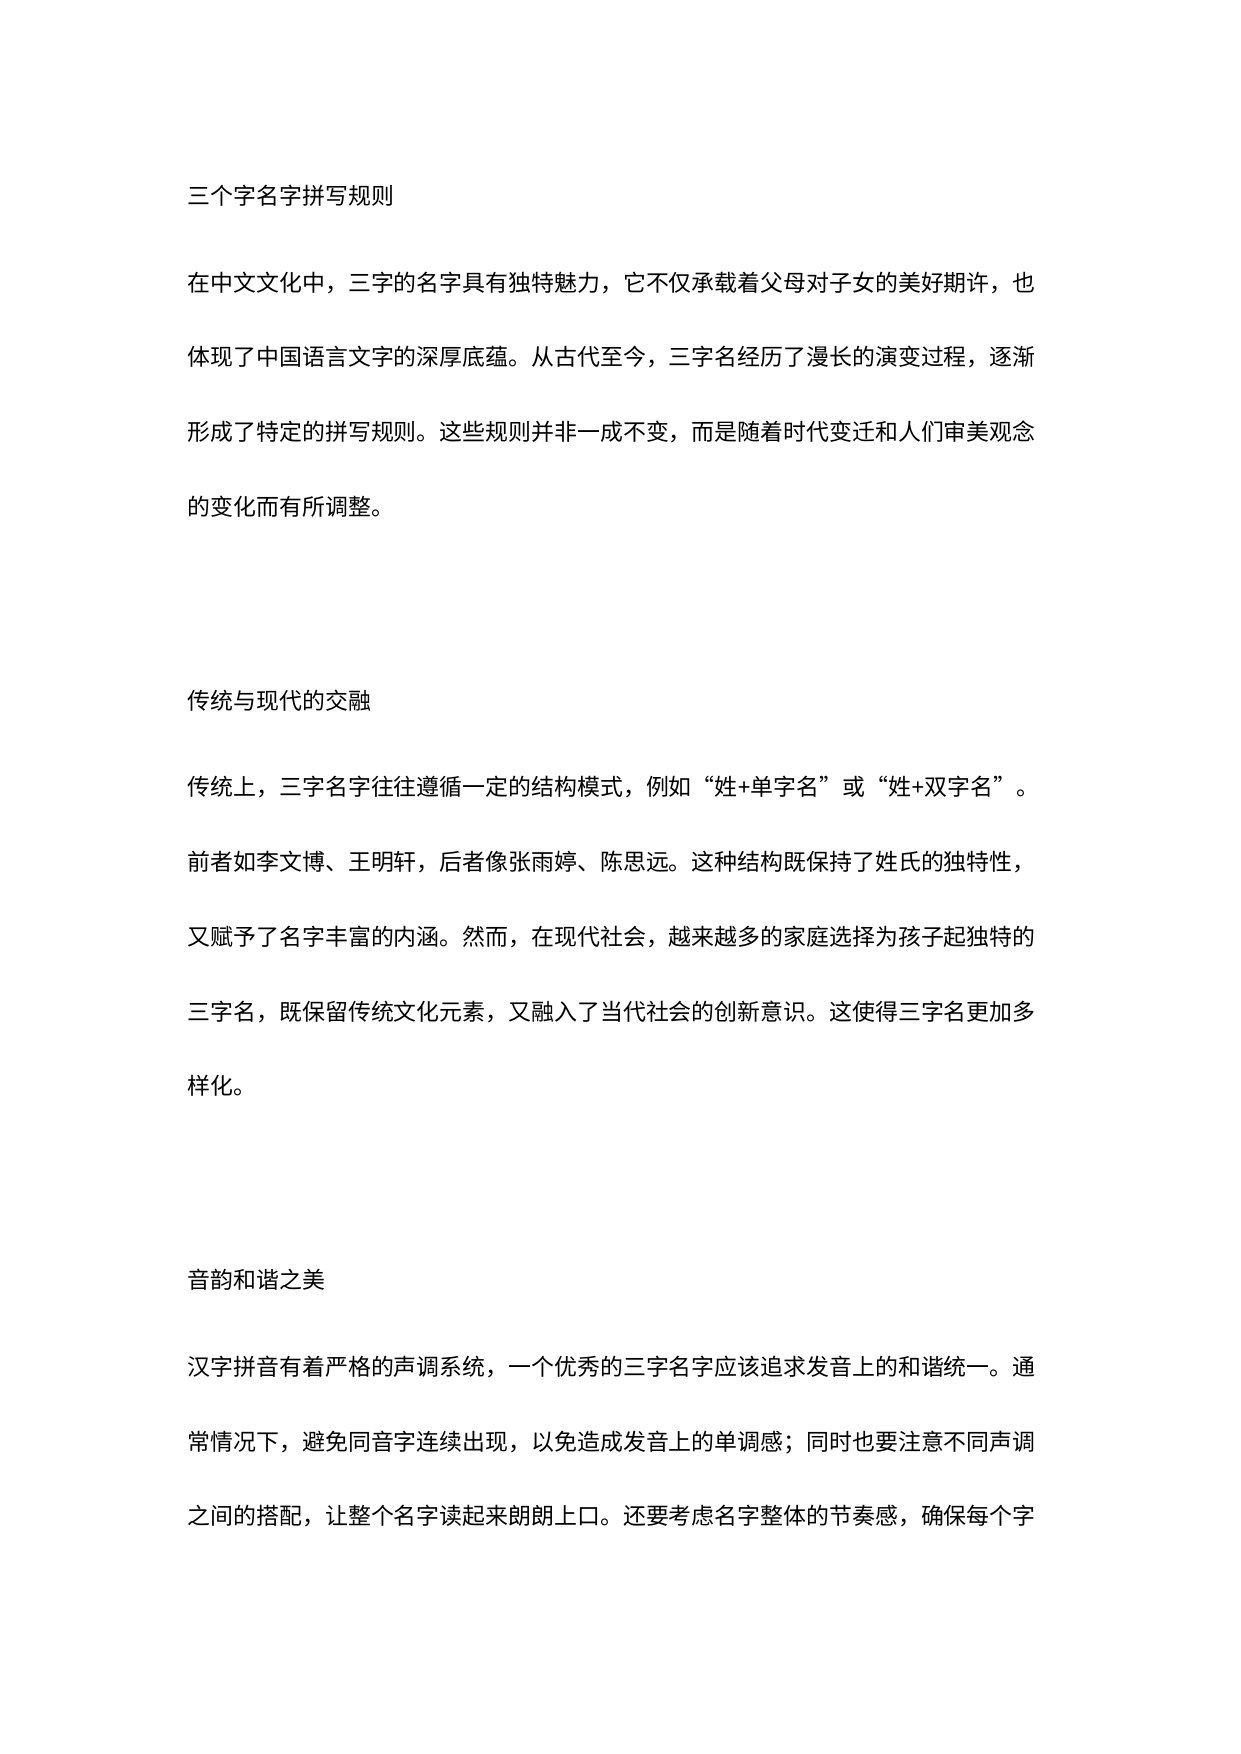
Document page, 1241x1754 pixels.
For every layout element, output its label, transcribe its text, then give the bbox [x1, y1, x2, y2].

text 传统与现代的交融 [187, 667, 1053, 732]
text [187, 1333, 1053, 1547]
text 在中文文化中，三字的名字具有独特魅力，它不仅承载着父母对子女的美好期许，也体现了中国语言文字的深厚底蕴。从古代至今，三字名经历了漫长的演变过程，逐渐形成了特定的拼写规则。这些规则并非一成不变，而是随着时代变迁和人们审美观念的变化而有所调整。 [187, 248, 1053, 538]
text 音韵和谐之美 [187, 1246, 1053, 1311]
text 三个字名字拼写规则 [187, 162, 1053, 227]
text 传统上，三字名字往往遵循一定的结构模式，例如“姓+单字名”或“姓+双字名”。前者如李文博、王明轩，后者像张雨婷、陈思远。这种结构既保持了姓氏的独特性，又赋予了名字丰富的内涵。然而，在现代社会，越来越多的家庭选择为孩子起独特的三字名，既保留传统文化元素，又融入了当代社会的创新意识。这使得三字名更加多样化。 [187, 753, 1053, 1117]
